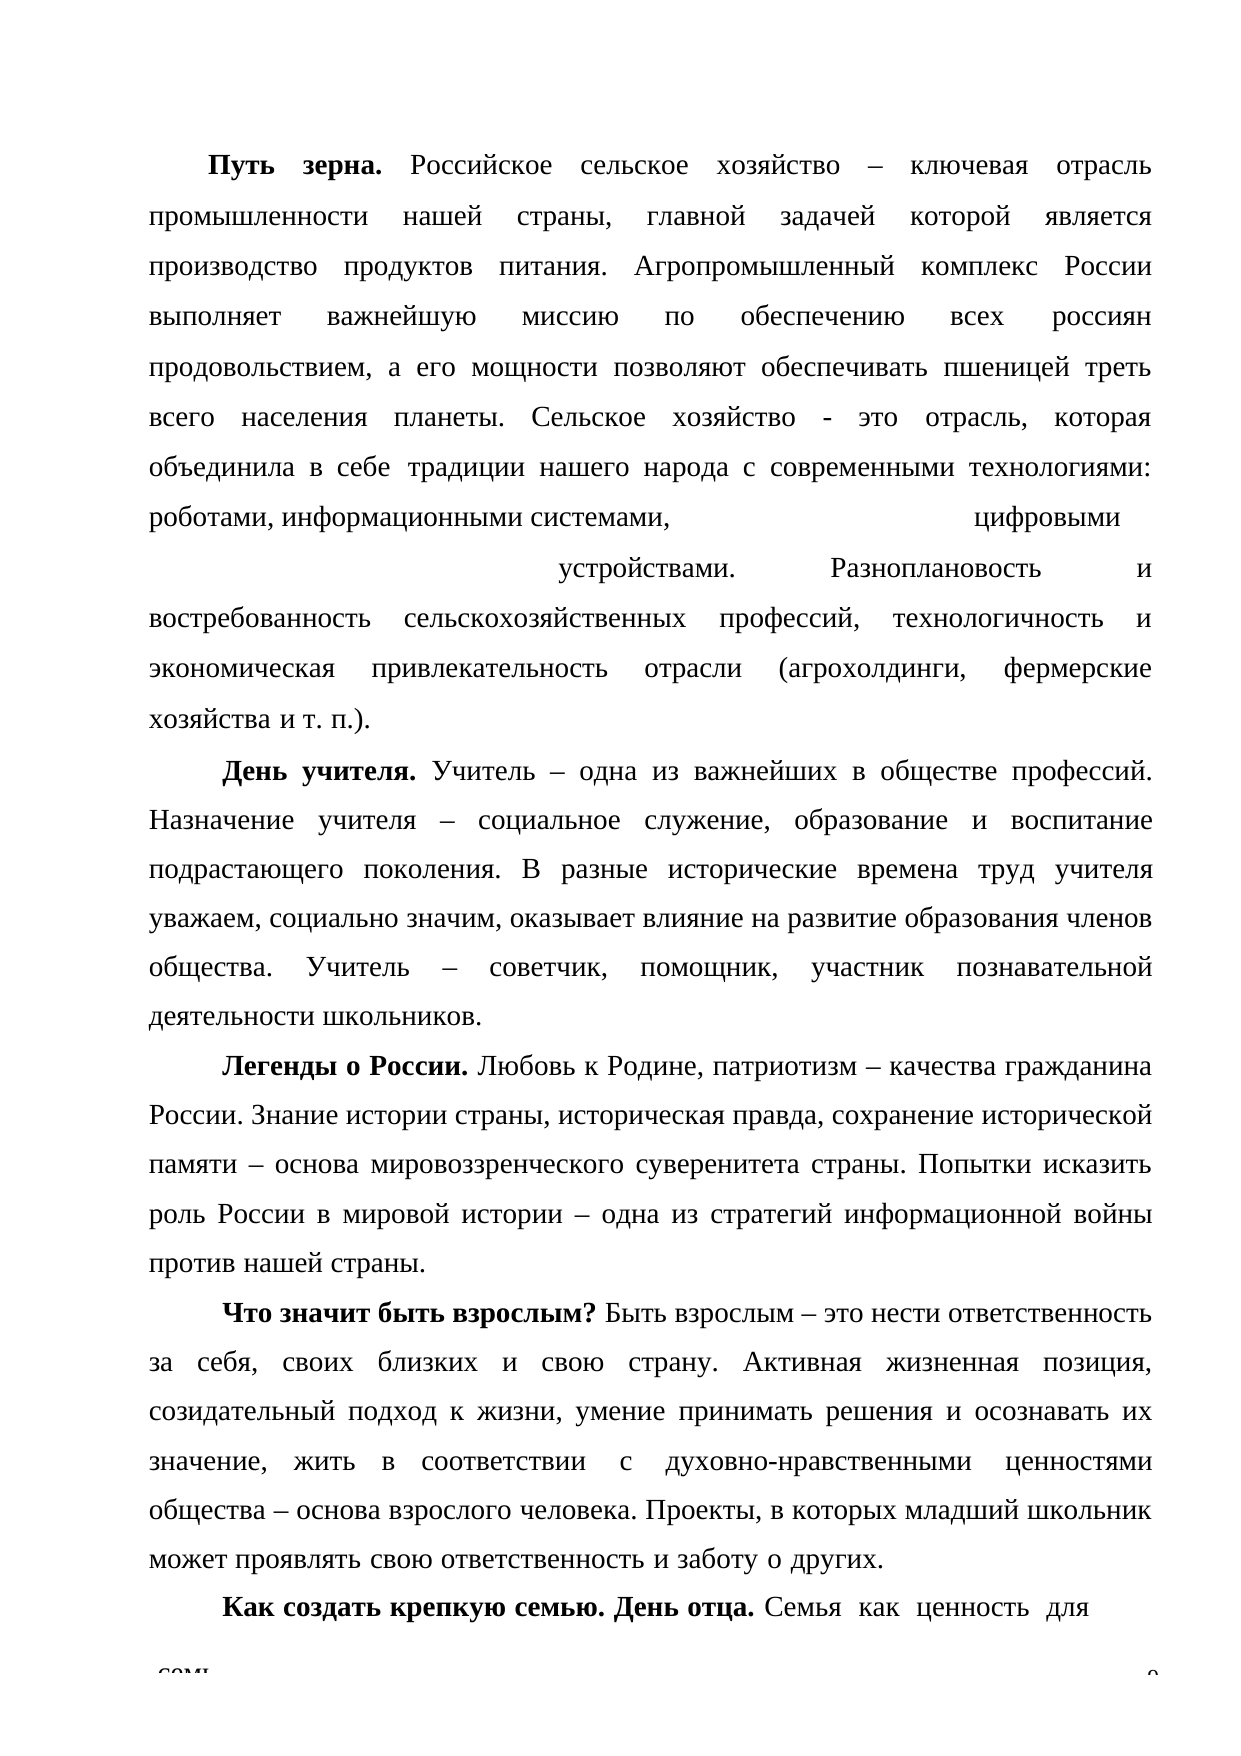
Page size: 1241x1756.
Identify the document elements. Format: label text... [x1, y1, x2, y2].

text Как создать крепкую семью. День отца. Семья как ценность для [222, 1590, 1167, 1623]
text День учителя. Учитель – одна из важнейших в обществе профессий. Назначение учителя – социальное служение, образование и воспитание подрастающего поколения. В разные исторические времена труд учителя уважаем, социально значим, оказывает влияние на развитие образования членов общества. Учитель – советчик, помощник, участник познавательной деятельности школьников. [148, 753, 1153, 1031]
text Что значит быть взрослым? Быть взрослым – это нести ответственность за себя, своих близких и свою страну. Активная жизненная позиция, созидательный подход к жизни, умение принимать решения и осознавать их значение, жить в соответствии с духовно-нравственными ценностями общества – основа взрослого человека. Проекты, в которых младший школьник может проявлять свою ответственность и заботу о других. [148, 1295, 1152, 1575]
text Легенды о России. Любовь к Родине, патриотизм – качества гражданина России. Знание истории страны, историческая правда, сохранение исторической памяти – основа мировоззренческого суверенитета страны. Попытки исказить роль России в мировой истории – одна из стратегий информационной войны против нашей страны. [148, 1048, 1153, 1278]
text Путь зерна. Российское сельское хозяйство – ключевая отрасль промышленности нашей страны, главной задачей которой является производство продуктов питания. Агропромышленный комплекс России выполняет важнейшую миссию по обеспечению всех россиян продовольствием, а его мощности позволяют обеспечивать пшеницей треть всего населения планеты. Сельское хозяйство - это отрасль, которая объединила в себе традиции нашего народа с современными технологиями: роботами, информационными системами, цифровыми устройствами. Разноплановость и востребованность сельскохозяйственных профессий, технологичность и экономическая привлекательность отрасли (агрохолдинги, фермерские хозяйства и т. п.). [148, 147, 1152, 734]
